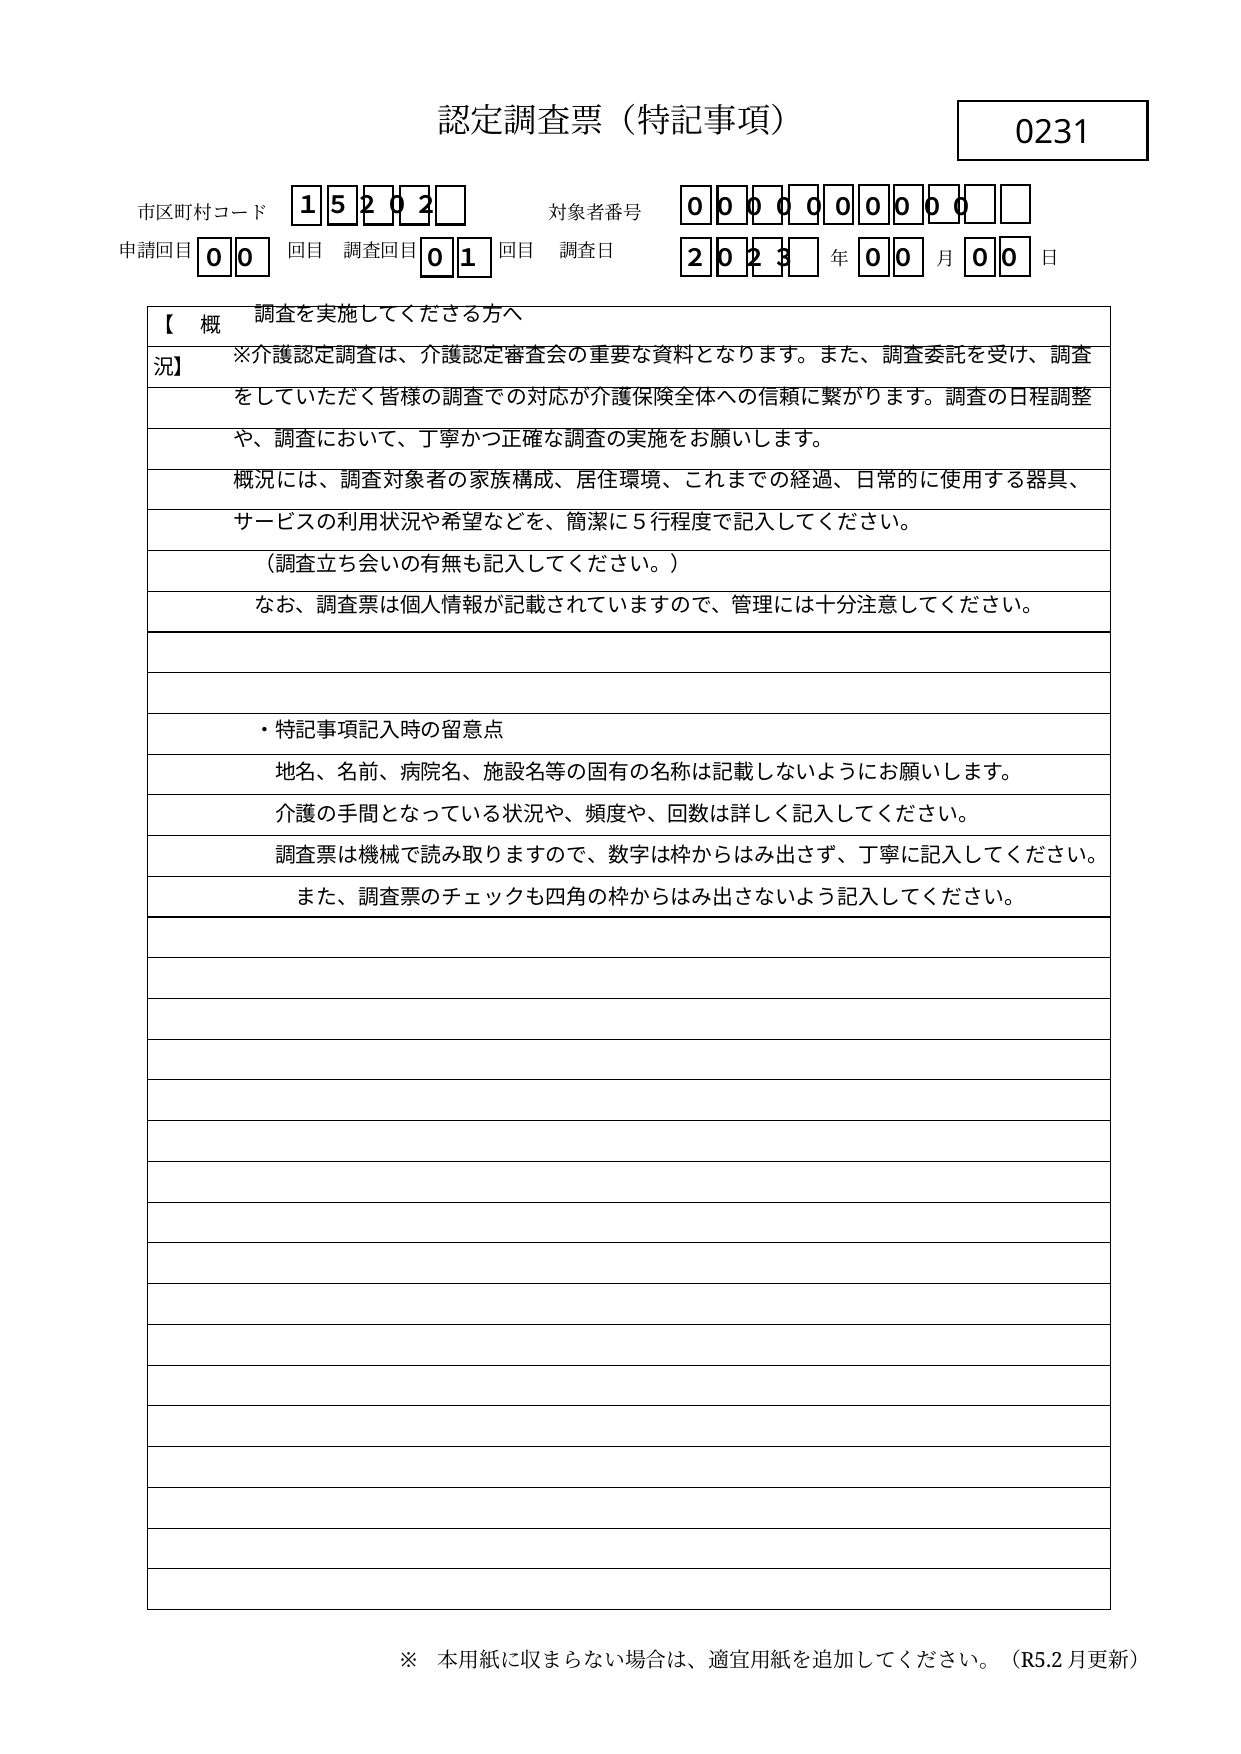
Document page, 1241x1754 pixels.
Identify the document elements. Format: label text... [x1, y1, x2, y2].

table_header [148, 307, 1110, 346]
table_cell [148, 795, 1110, 835]
table_cell [148, 592, 1110, 631]
text 認定調査票（特記事項） [118, 81, 1122, 156]
table_cell [148, 1447, 1110, 1487]
table_cell [148, 1203, 1110, 1242]
table_cell [148, 1080, 1110, 1120]
table_cell [148, 999, 1110, 1039]
table_cell [148, 1529, 1110, 1568]
table_cell [148, 510, 1110, 550]
table_cell [148, 918, 1110, 957]
text 申請回目 回目 調査回目 回目 調査日 [118, 231, 1122, 268]
table_cell [148, 1488, 1110, 1527]
table_cell [148, 551, 1110, 591]
table_cell [148, 1284, 1110, 1324]
table_cell [148, 470, 1110, 509]
table_cell [148, 836, 1110, 876]
table_cell [148, 1325, 1110, 1364]
table_cell [148, 388, 1110, 428]
table_cell [148, 1569, 1110, 1609]
table_cell [148, 755, 1110, 794]
table_cell [148, 714, 1110, 753]
text 市区町村コード 対象者番号 [118, 193, 1122, 231]
table_cell [148, 1406, 1110, 1446]
table_cell [148, 633, 1110, 672]
table_cell [148, 877, 1110, 916]
table_cell [148, 1040, 1110, 1079]
table_cell [148, 1243, 1110, 1283]
table_cell [148, 347, 1110, 387]
table_cell [148, 1162, 1110, 1202]
table_cell [148, 429, 1110, 468]
table_cell [148, 1366, 1110, 1405]
table_cell [148, 958, 1110, 998]
table_cell [148, 673, 1110, 713]
table_cell [148, 1121, 1110, 1161]
